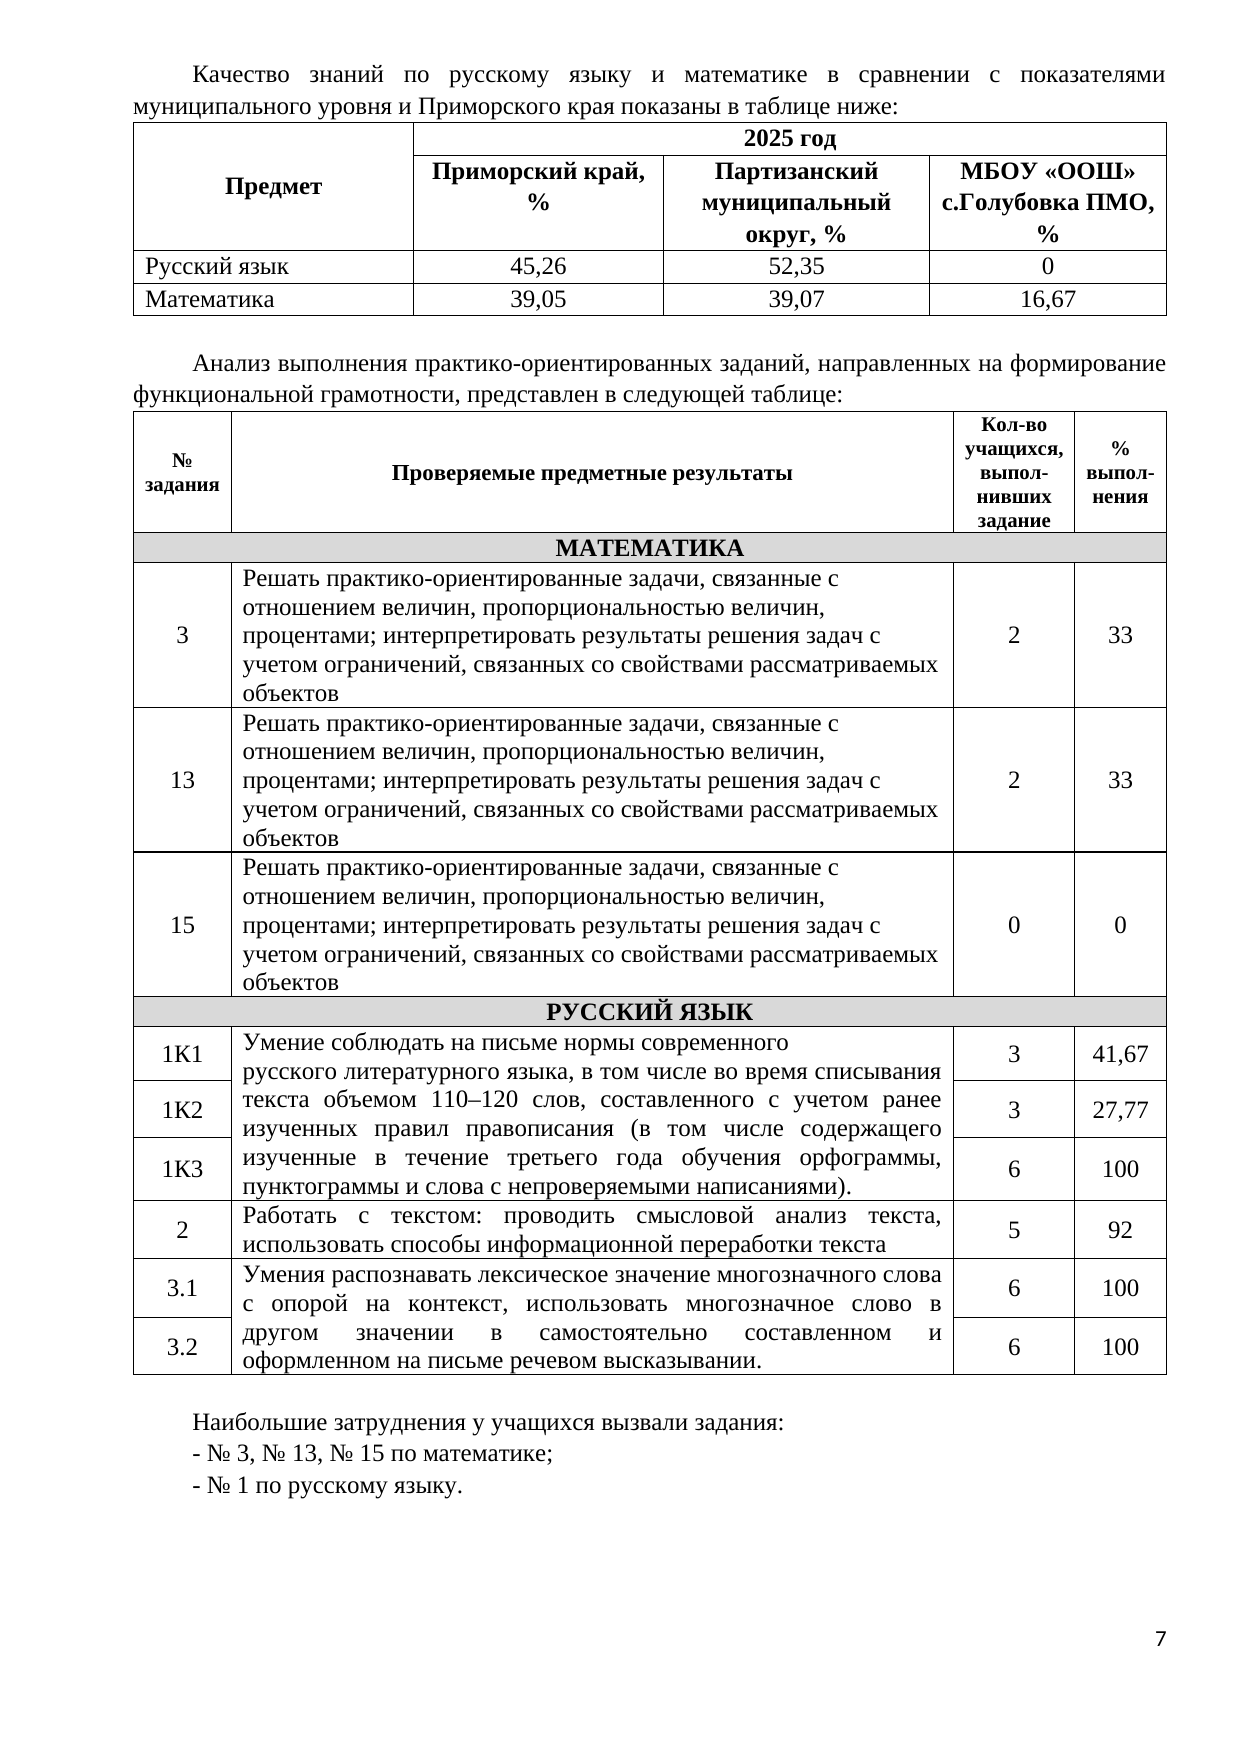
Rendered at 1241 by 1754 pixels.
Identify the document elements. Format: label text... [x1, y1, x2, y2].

table_cell Решать практико-ориентированные задачи, связанные с отношением величин, пропорциональностью величин, процентами; интерпретировать результаты решения задач с учетом ограничений, связанных со свойствами рассматриваемых объектов [232, 708, 953, 851]
table_cell 0 [930, 251, 1166, 283]
text Качество знаний по русскому языку и математике в сравнении с показателями муниципального уровня и Приморского края показаны в таблице ниже: [133, 59, 1167, 119]
table_cell 2 [134, 1201, 231, 1258]
table_cell 39,07 [664, 284, 929, 315]
table_cell Русский язык [134, 251, 413, 283]
table_cell 1К1 [134, 1027, 231, 1080]
table_cell 33 [1075, 563, 1166, 707]
table_header № задания [134, 412, 231, 532]
table_cell 1К2 [134, 1081, 231, 1137]
table_cell 100 [1075, 1318, 1166, 1374]
table_cell 3.2 [134, 1318, 231, 1374]
table_cell 100 [1075, 1259, 1166, 1317]
table_cell Решать практико-ориентированные задачи, связанные с отношением величин, пропорциональностью величин, процентами; интерпретировать результаты решения задач с учетом ограничений, связанных со свойствами рассматриваемых объектов [232, 563, 953, 707]
table_header % выпол-нения [1075, 412, 1166, 532]
table_cell 6 [954, 1138, 1074, 1199]
text Наибольшие затруднения у учащихся вызвали задания: [133, 1407, 1167, 1436]
table_cell Умение соблюдать на письме нормы современного русского литературного языка, в том числе во время списывания текста объемом 110–120 слов, составленного с учетом ранее изученных правил правописания (в том числе содержащего изученные в течение третьего года обучения орфограммы, пунктограммы и слова с непроверяемыми написаниями). [232, 1027, 953, 1199]
table_cell 2 [954, 708, 1074, 851]
table_cell 1К3 [134, 1138, 231, 1199]
text - № 1 по русскому языку. [133, 1470, 1167, 1499]
table_cell 13 [134, 708, 231, 851]
table_cell Партизанский муниципальный округ, % [664, 156, 929, 250]
table_cell Умения распознавать лексическое значение многозначного слова с опорой на контекст, использовать многозначное слово в другом значении в самостоятельно составленном и оформленном на письме речевом высказывании. [232, 1259, 953, 1374]
table_cell 6 [954, 1259, 1074, 1317]
table_cell 5 [954, 1201, 1074, 1258]
table_cell 6 [954, 1318, 1074, 1374]
table_cell 92 [1075, 1201, 1166, 1258]
table_cell 0 [1075, 853, 1166, 996]
table_cell 27,77 [1075, 1081, 1166, 1137]
table_cell 41,67 [1075, 1027, 1166, 1080]
table_cell 3.1 [134, 1259, 231, 1317]
table_cell Работать с текстом: проводить смысловой анализ текста, использовать способы информационной переработки текста [232, 1201, 953, 1258]
table_header 2025 год [414, 123, 1166, 155]
table_cell 3 [954, 1027, 1074, 1080]
table_header Проверяемые предметные результаты [232, 412, 953, 532]
table_cell МАТЕМАТИКА [134, 533, 1166, 562]
table_cell 39,05 [414, 284, 663, 315]
table_cell 52,35 [664, 251, 929, 283]
table_cell МБОУ «ООШ» с.Голубовка ПМО, % [930, 156, 1166, 250]
table_cell 15 [134, 853, 231, 996]
table_cell 16,67 [930, 284, 1166, 315]
table_cell 3 [954, 1081, 1074, 1137]
text - № 3, № 13, № 15 по математике; [133, 1438, 1167, 1467]
table_cell РУССКИЙ ЯЗЫК [134, 997, 1166, 1026]
table_cell Решать практико-ориентированные задачи, связанные с отношением величин, пропорциональностью величин, процентами; интерпретировать результаты решения задач с учетом ограничений, связанных со свойствами рассматриваемых объектов [232, 853, 953, 996]
table_cell Математика [134, 284, 413, 315]
table_cell Приморский край, % [414, 156, 663, 250]
table_cell 0 [954, 853, 1074, 996]
table_header Кол-во учащихся, выпол-нивших задание [954, 412, 1074, 532]
table_cell 2 [954, 563, 1074, 707]
text Анализ выполнения практико-ориентированных заданий, направленных на формирование функциональной грамотности, представлен в следующей таблице: [133, 348, 1167, 408]
table_cell 100 [1075, 1138, 1166, 1199]
table_cell 45,26 [414, 251, 663, 283]
table_header Предмет [134, 123, 413, 250]
table_cell 33 [1075, 708, 1166, 851]
table_cell 3 [134, 563, 231, 707]
